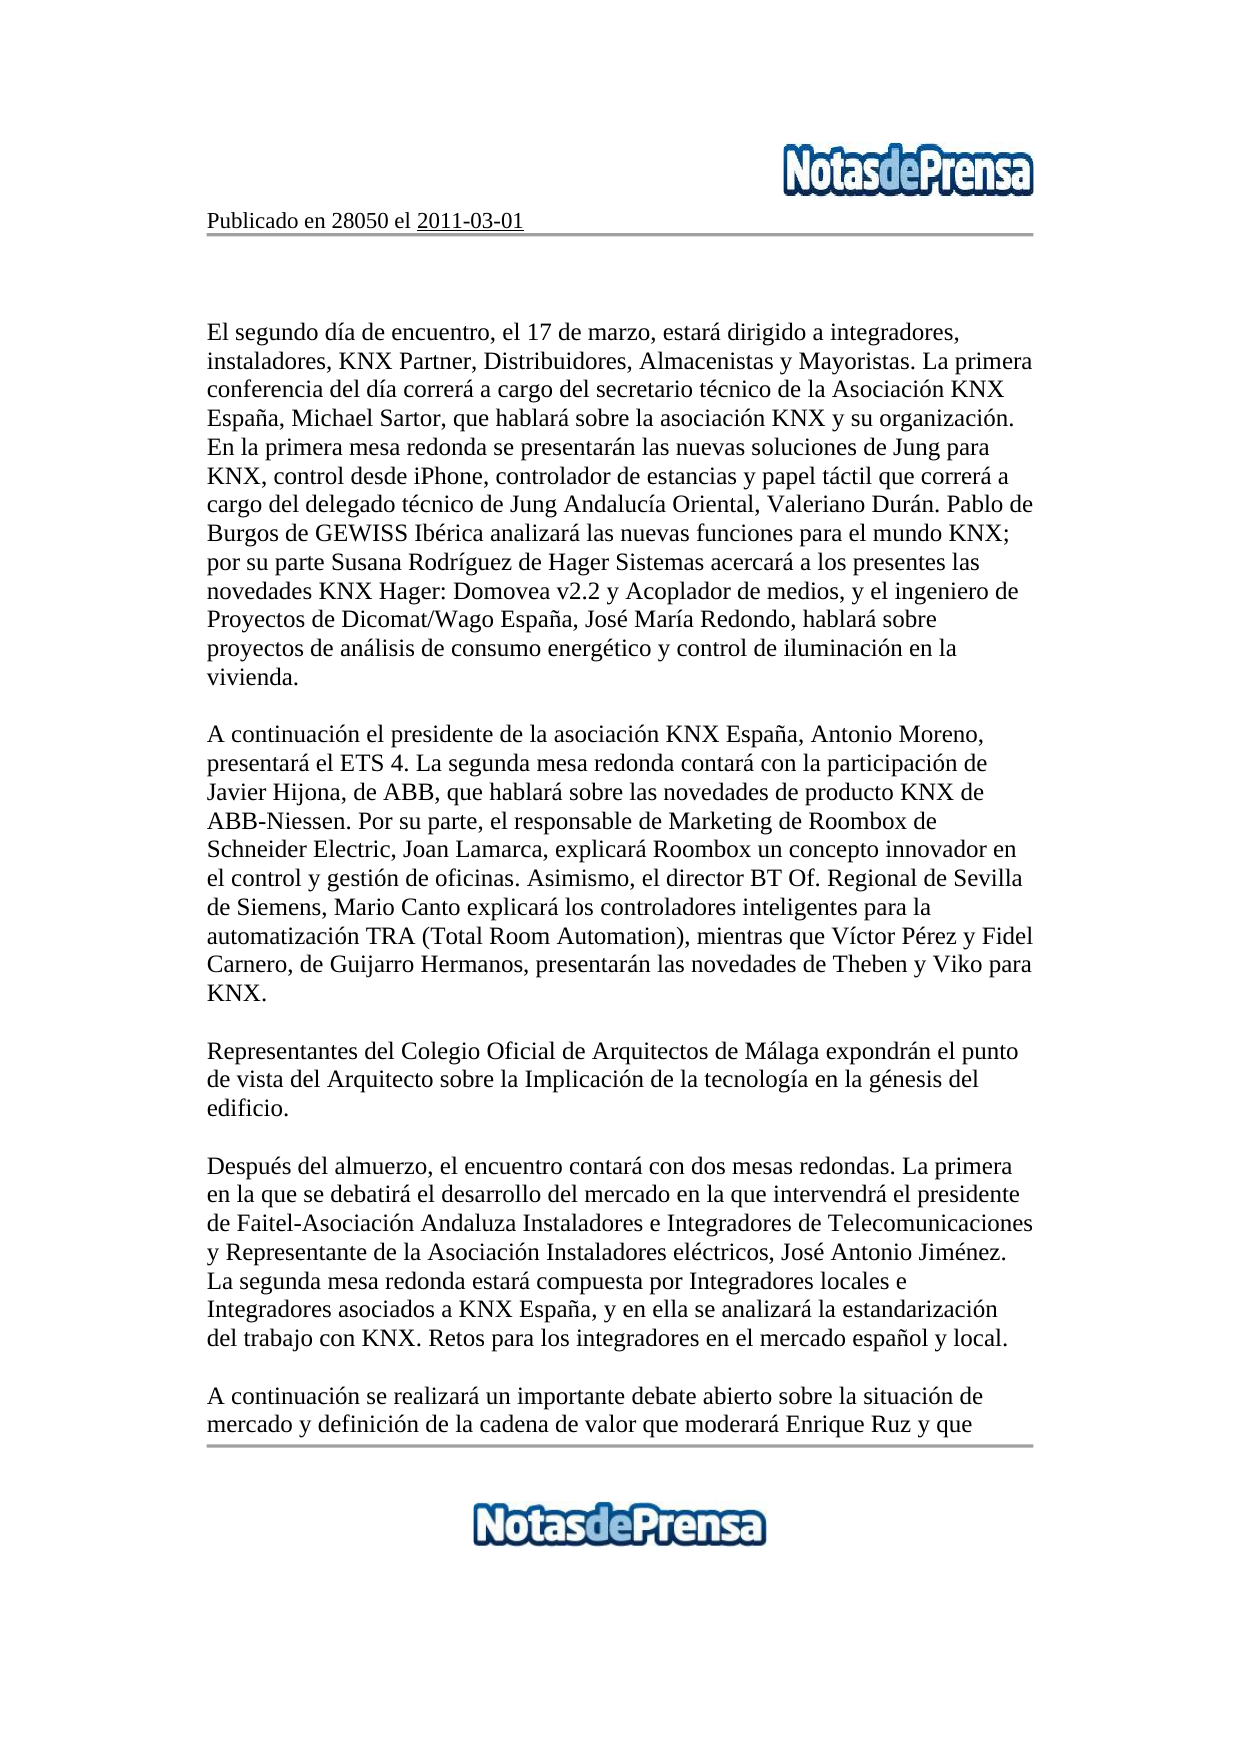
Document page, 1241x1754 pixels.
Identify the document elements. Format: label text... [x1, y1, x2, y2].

picture [783, 142, 1034, 199]
picture [473, 1501, 767, 1548]
